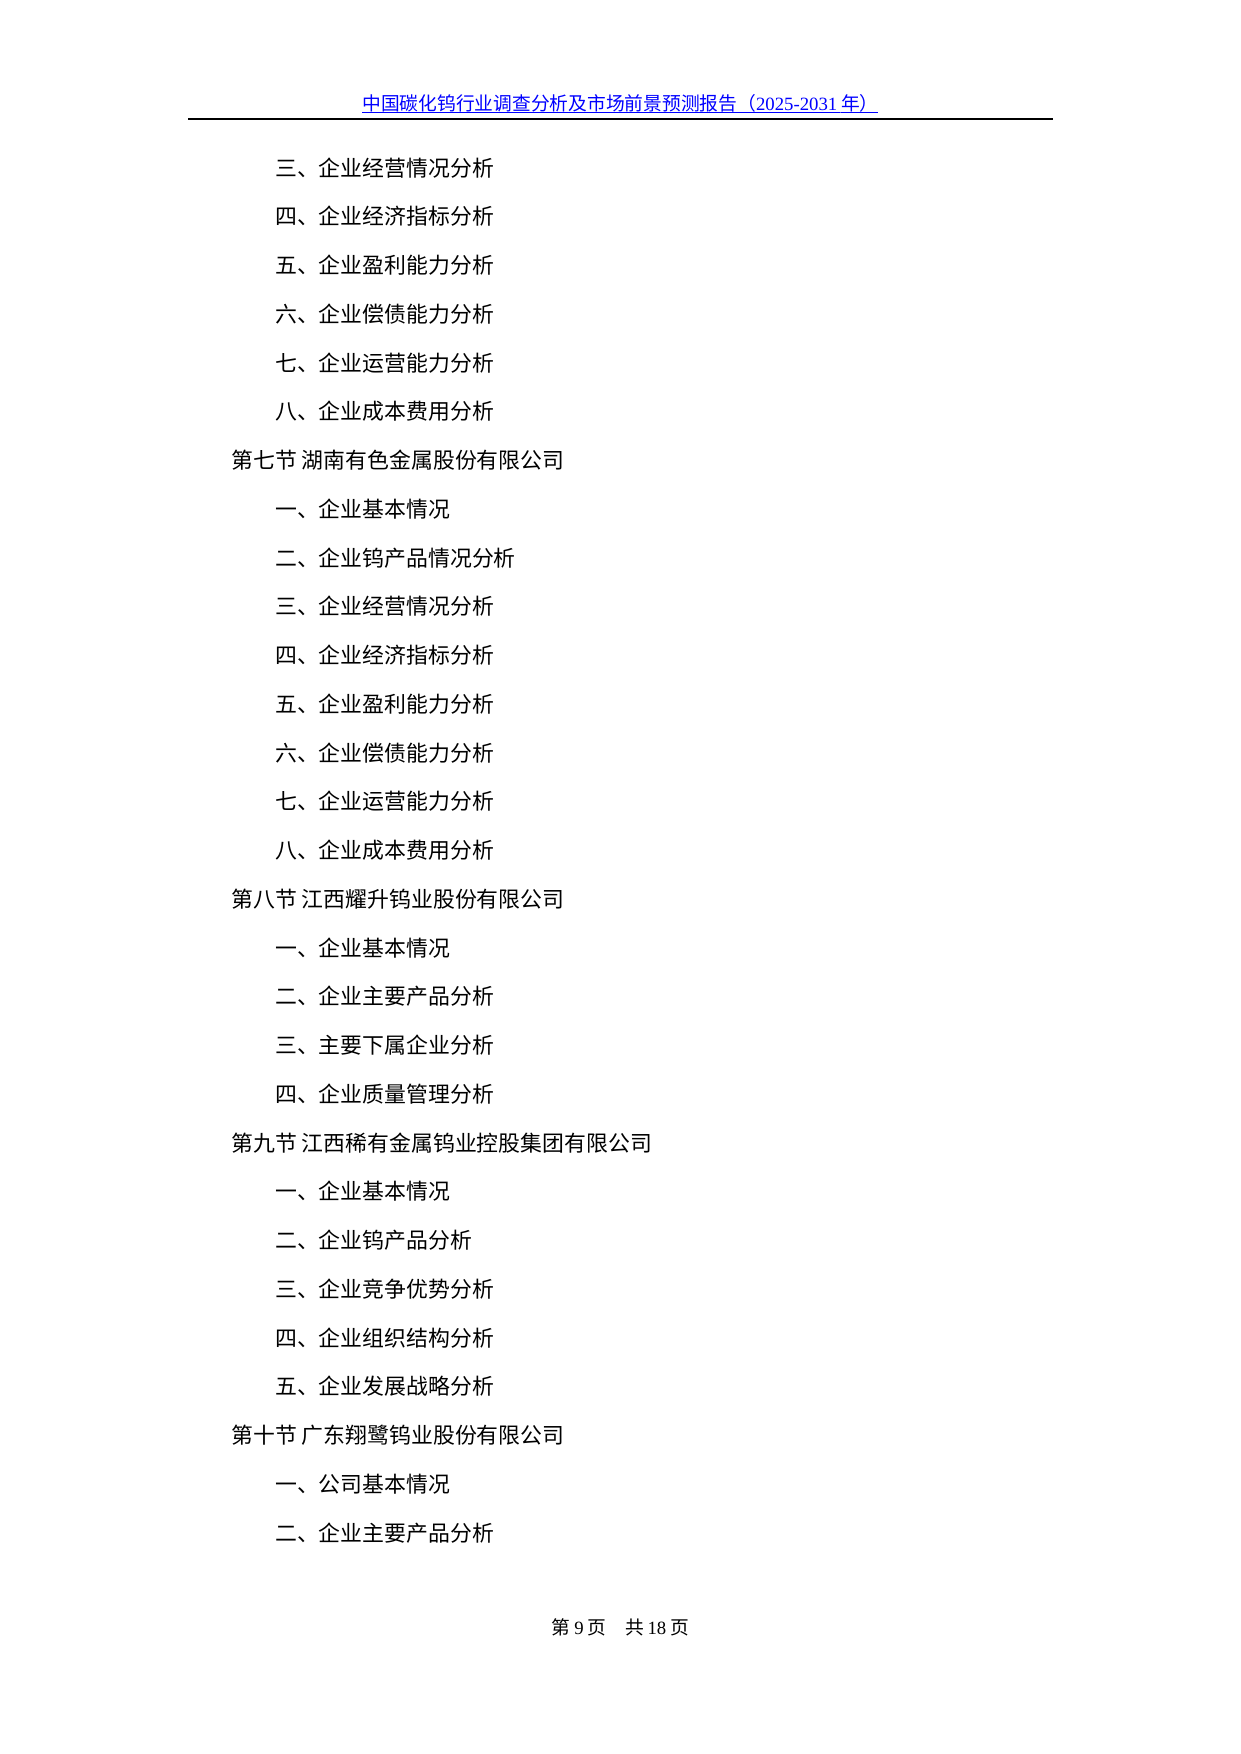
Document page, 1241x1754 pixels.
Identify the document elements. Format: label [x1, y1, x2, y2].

text [187, 150, 1053, 1548]
